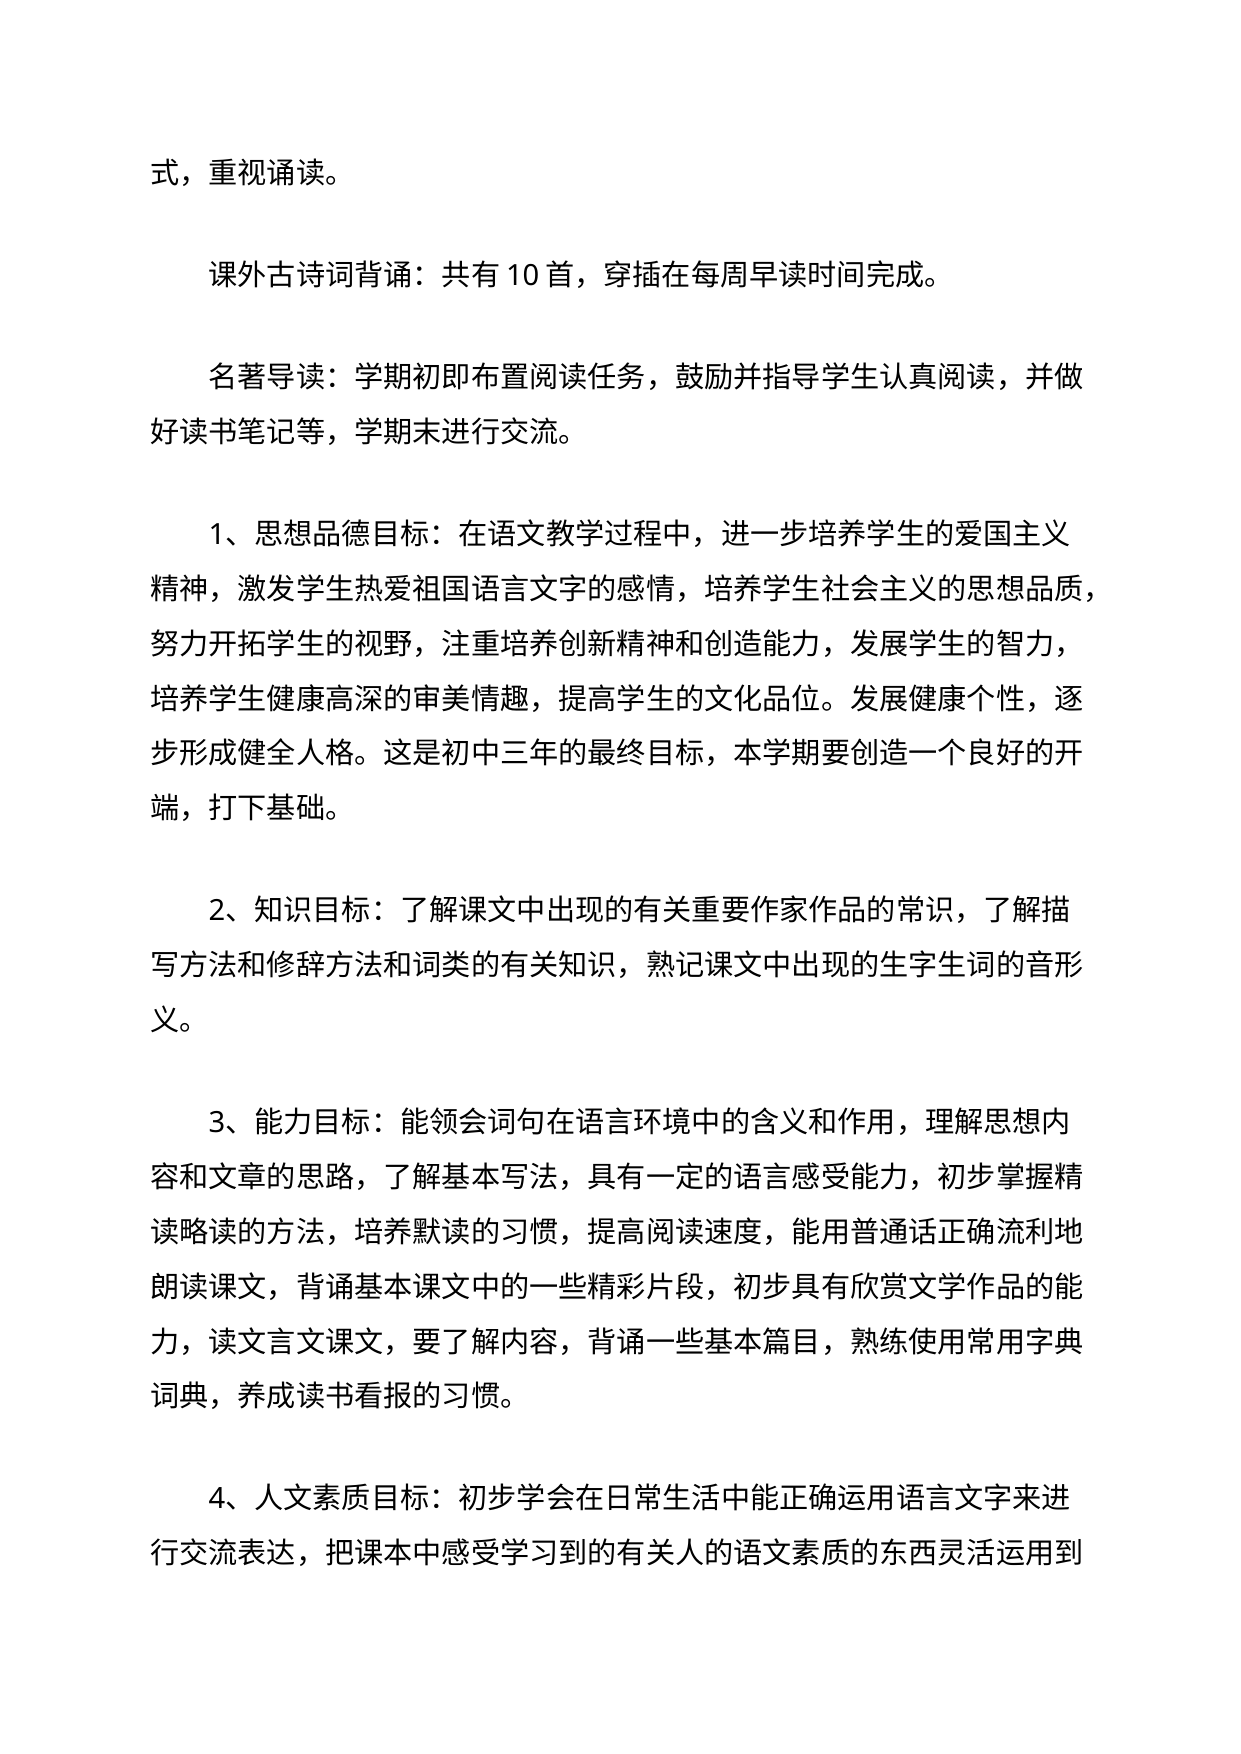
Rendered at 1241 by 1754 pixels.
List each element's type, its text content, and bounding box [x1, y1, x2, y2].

text 2、知识目标：了解课文中出现的有关重要作家作品的常识，了解描写方法和修辞方法和词类的有关知识，熟记课文中出现的生字生词的音形义。 [150, 887, 1090, 1039]
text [150, 150, 1090, 192]
text 3、能力目标：能领会词句在语言环境中的含义和作用，理解思想内容和文章的思路，了解基本写法，具有一定的语言感受能力，初步掌握精读略读的方法，培养默读的习惯，提高阅读速度，能用普通话正确流利地朗读课文，背诵基本课文中的一些精彩片段，初步具有欣赏文学作品的能力，读文言文课文，要了解内容，背诵一些基本篇目，熟练使用常用字典词典，养成读书看报的习惯。 [150, 1098, 1090, 1415]
text 课外古诗词背诵：共有10首，穿插在每周早读时间完成。 [150, 252, 1090, 294]
text 1、思想品德目标：在语文教学过程中，进一步培养学生的爱国主义精神，激发学生热爱祖国语言文字的感情，培养学生社会主义的思想品质，努力开拓学生的视野，注重培养创新精神和创造能力，发展学生的智力，培养学生健康高深的审美情趣，提高学生的文化品位。发展健康个性，逐步形成健全人格。这是初中三年的最终目标，本学期要创造一个良好的开端，打下基础。 [150, 510, 1090, 827]
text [150, 1475, 1090, 1572]
text 名著导读：学期初即布置阅读任务，鼓励并指导学生认真阅读，并做好读书笔记等，学期末进行交流。 [150, 354, 1090, 451]
